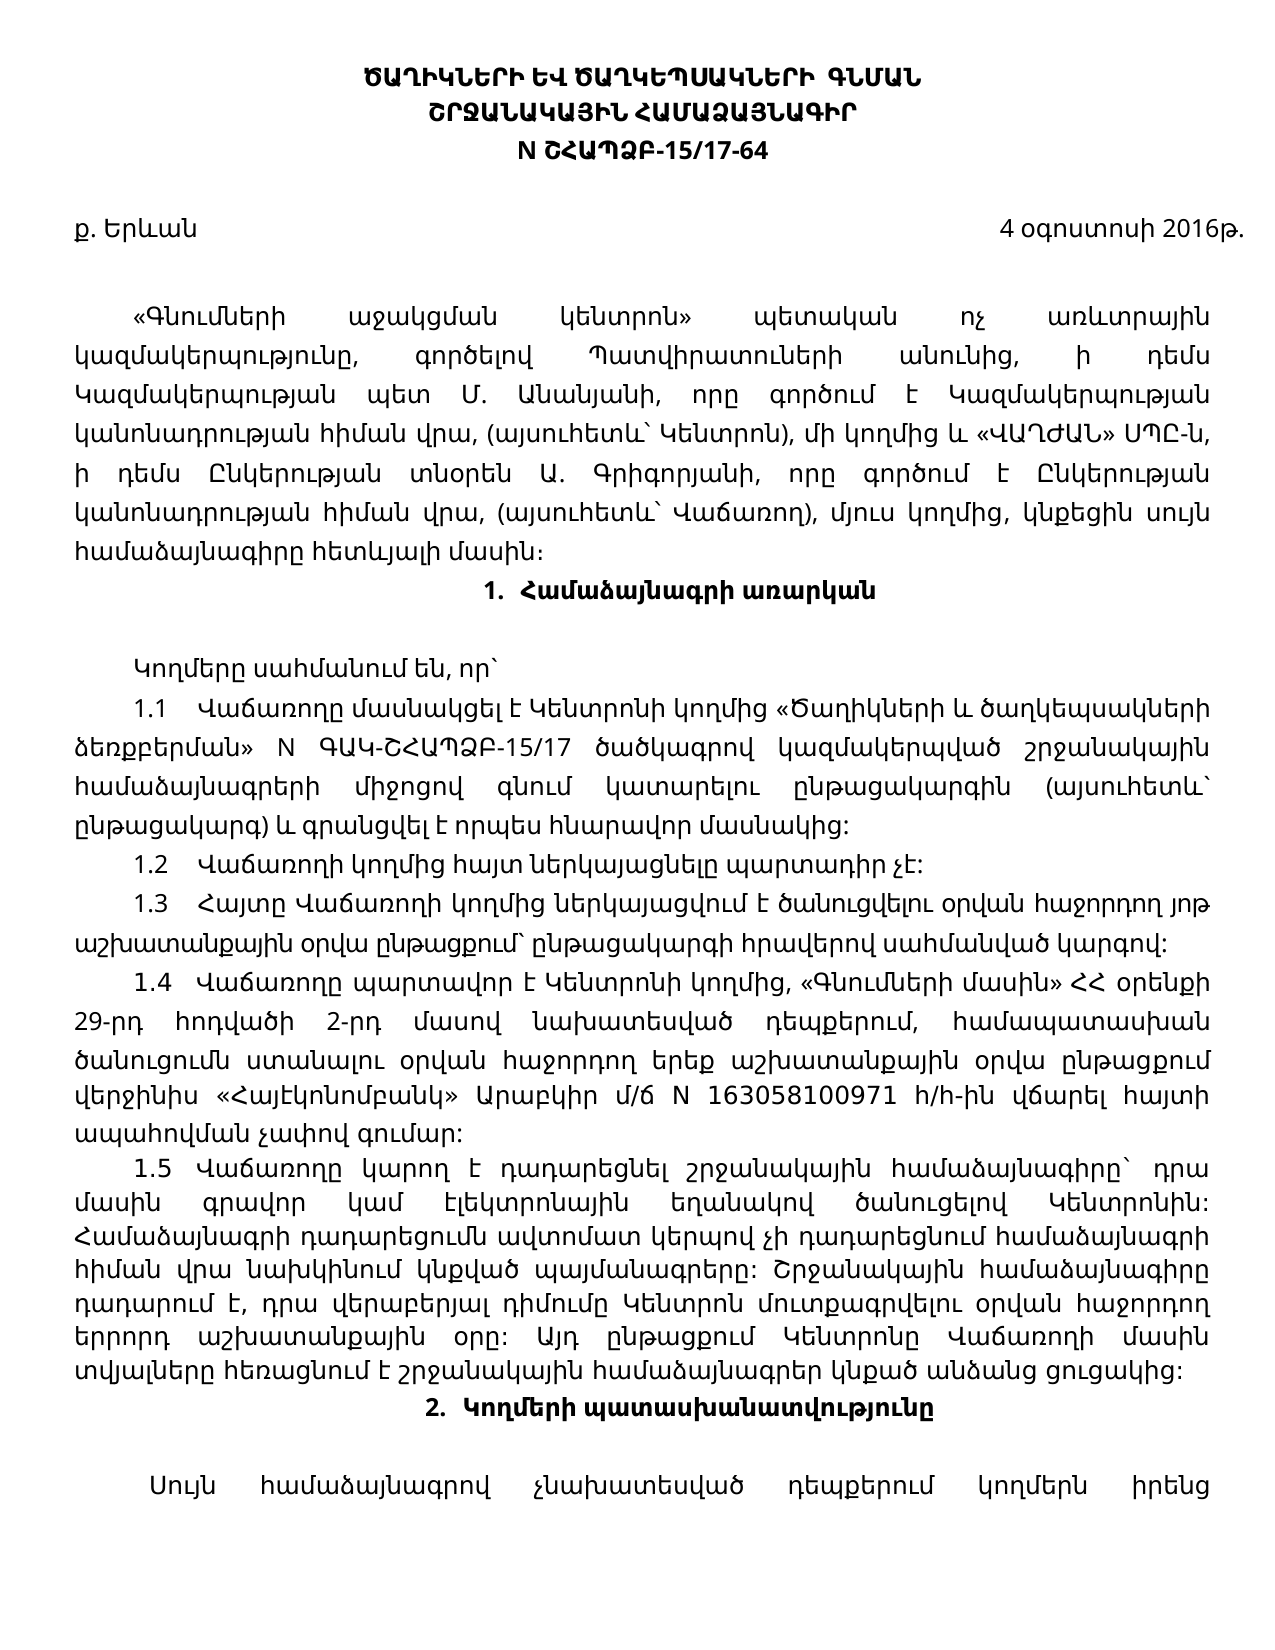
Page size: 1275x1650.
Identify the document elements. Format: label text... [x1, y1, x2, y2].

text ՇՐՋԱՆԱԿԱՅԻՆ ՀԱՄԱՁԱՅՆԱԳԻՐ [74, 98, 1211, 127]
list Վաճառողը պարտավոր է Կենտրոնի կողմից, «Գնումների մասին» ՀՀ օրենքի 29-րդ հոդվածի 2-րդ մասով նախատեսված դեպքերում, համապատասխան ծանուցումն ստանալու օրվան հաջորդող երեք աշխատանքային օրվա ընթացքում վերջինիս «Հայէկոնոմբանկ» Արաբկիր մ/ճ N 163058100971 հ/հ-ին վճարել հայտի ապահովման չափով գումար: [74, 964, 1211, 1149]
list Կողմերի պատասխանատվությունը [149, 1389, 1211, 1423]
list Վաճառողի կողմից հայտ ներկայացնելը պարտադիր չէ: [74, 847, 1211, 881]
text N ՇՀԱՊՁԲ-15/17-64 [74, 133, 1211, 167]
text «Գնումների աջակցման կենտրոն» պետական ոչ առևտրային կազմակերպությունը, գործելով Պատվիրատուների անունից, ի դեմս Կազմակերպության պետ Մ. Անանյանի, որը գործում է Կազմակերպության կանոնադրության հիման վրա, (այսուհետև՝ Կենտրոն), մի կողմից և «ՎԱՂԺԱՆ» ՍՊԸ-ն, ի դեմս Ընկերության տնօրեն Ա. Գրիգորյանի, որը գործում է Ընկերության կանոնադրության հիման վրա, (այսուհետև՝ Վաճառող), մյուս կողմից, կնքեցին սույն համաձայնագիրը հետևյալի մասին։ [74, 299, 1211, 568]
table_header ք. Երևան [63, 211, 601, 299]
text Կողմերը սահմանում են, որ` [74, 651, 1211, 685]
list Հայտը Վաճառողի կողմից ներկայացվում է ծանուցվելու օրվան հաջորդող յոթ աշխատանքային օրվա ընթացքում` ընթացակարգի հրավերով սահմանված կարգով: [74, 886, 1211, 959]
list Վաճառողը կարող է դադարեցնել շրջանակային համաձայնագիրը` դրա մասին գրավոր կամ էլեկտրոնային եղանակով ծանուցելով Կենտրոնին: Համաձայնագրի դադարեցումն ավտոմատ կերպով չի դադարեցնում համաձայնագրի հիման վրա նախկինում կնքված պայմանագրերը: Շրջանակային համաձայնագիրը դադարում է, դրա վերաբերյալ դիմումը Կենտրոն մուտքագրվելու օրվան հաջորդող երրորդ աշխատանքային օրը: Այդ ընթացքում Կենտրոնը Վաճառողի մասին տվյալները հեռացնում է շրջանակային համաձայնագրեր կնքած անձանց ցուցակից: [74, 1155, 1211, 1385]
table_header 4 օգոստոսի 2016թ. [601, 211, 1256, 299]
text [74, 1468, 1211, 1502]
list Վաճառողը մասնակցել է Կենտրոնի կողմից «Ծաղիկների և ծաղկեպսակների ձեռքբերման» N ԳԱԿ-ՇՀԱՊՁԲ-15/17 ծածկագրով կազմակերպված շրջանակային համաձայնագրերի միջոցով գնում կատարելու ընթացակարգին (այսուհետև` ընթացակարգ) և գրանցվել է որպես հնարավոր մասնակից: [74, 690, 1211, 842]
text ԾԱՂԻԿՆԵՐԻ ԵՎ ԾԱՂԿԵՊՍԱԿՆԵՐԻ ԳՆՄԱՆ [74, 59, 1211, 93]
list Համաձայնագրի առարկան [149, 573, 1211, 607]
